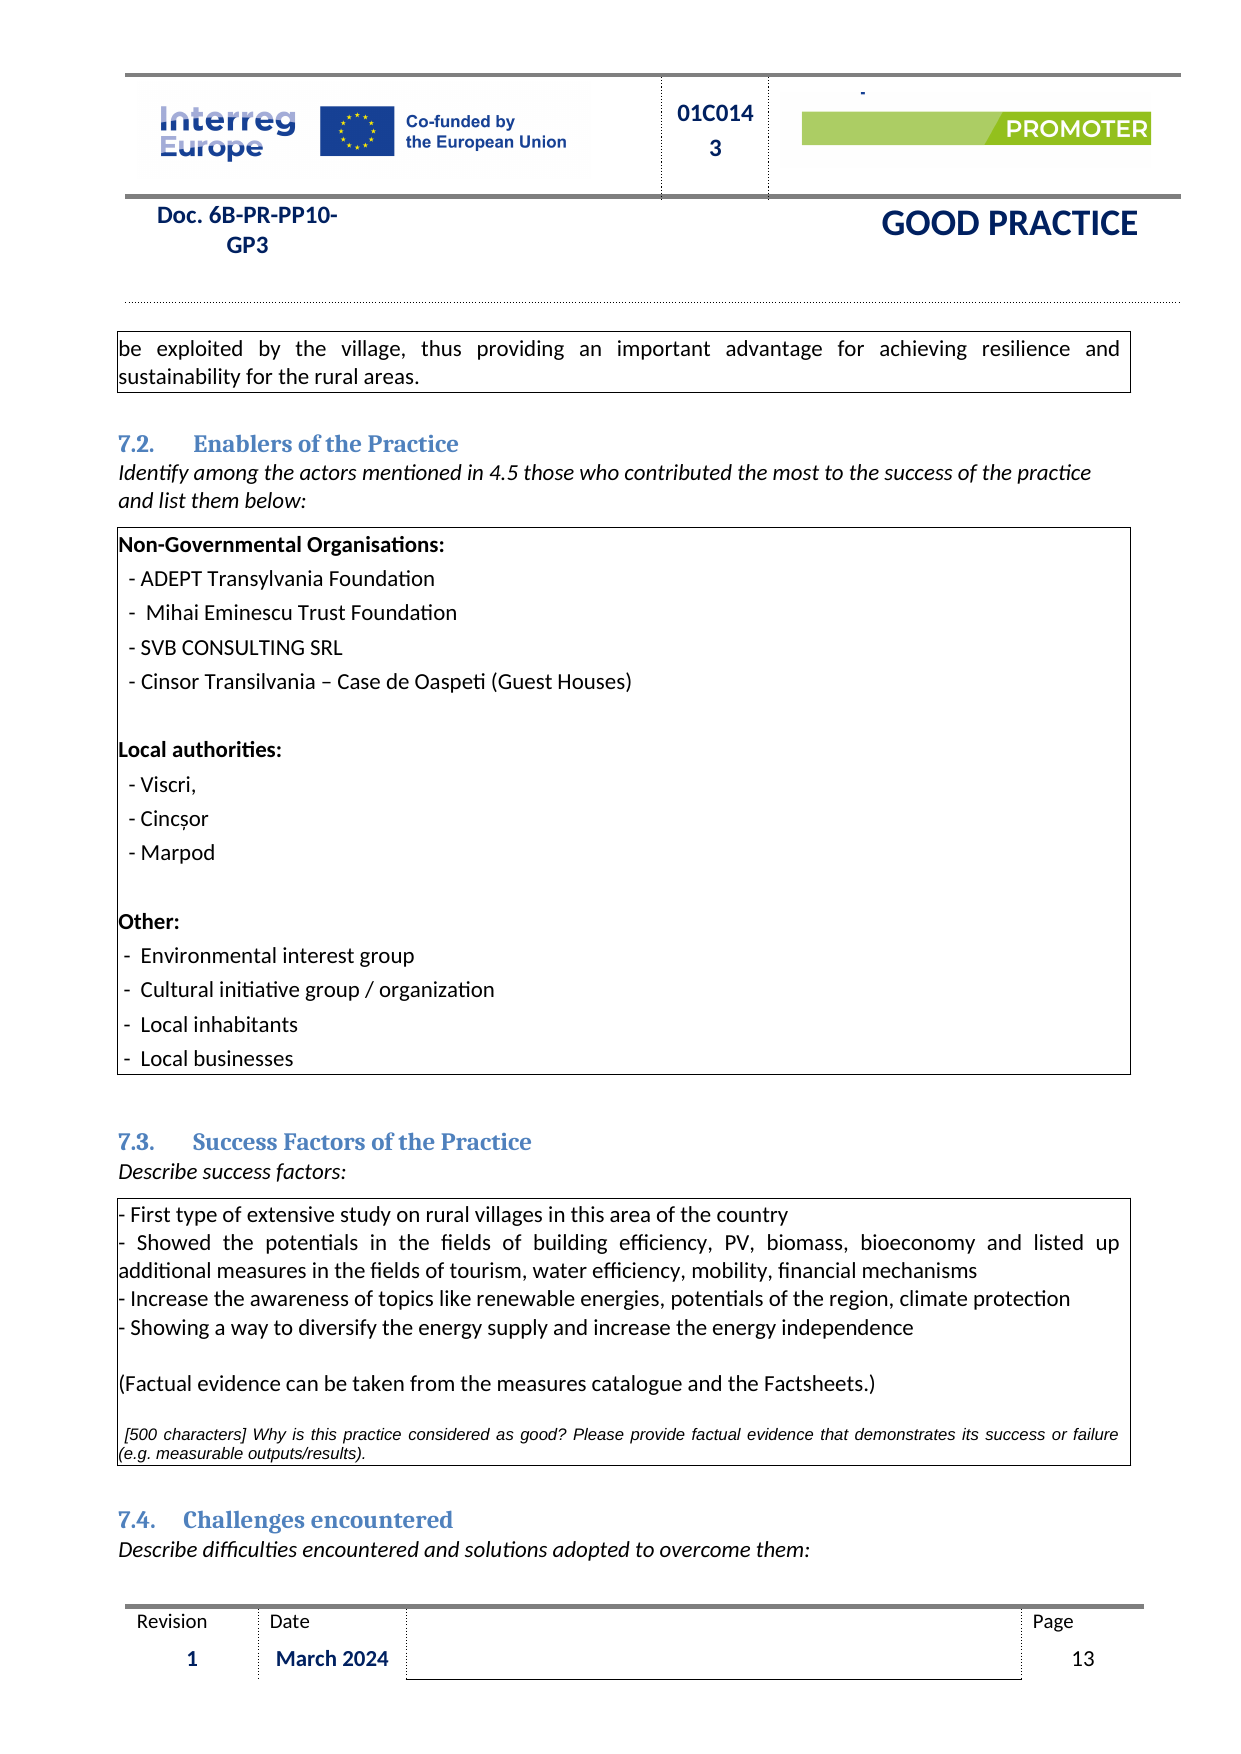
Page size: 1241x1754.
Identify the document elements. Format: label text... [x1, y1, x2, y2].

text - Showing a way to diversify the energy supply and increase the energy independence [118, 1313, 1122, 1341]
text Non-Governmental Organisations: [118, 528, 1130, 558]
text - Showed the potentials in the fields of building efficiency, PV, biomass, bioeconomy and listed up additional measures in the fields of tourism, water efficiency, mobility, financial mechanisms [118, 1228, 1122, 1284]
text - Environmental interest group [118, 938, 1130, 969]
text - SVB CONSULTING SRL [118, 629, 1130, 661]
subtitle 7.3. Success Factors of the Practice [118, 1128, 1122, 1157]
text - Cultural initiative group / organization [118, 972, 1130, 1003]
text - Viscri, [118, 767, 1130, 798]
text - Marpod [118, 835, 1130, 866]
subtitle 7.2. Enablers of the Practice [118, 429, 1122, 458]
text [500 characters] Why is this practice considered as good? Please provide factual evidence that demonstrates its success or failure (e.g. measurable outputs/results). [118, 1422, 1130, 1465]
text Identify among the actors mentioned in 4.5 those who contributed the most to the success of the practice and list them below: [118, 458, 1122, 514]
text - Cinsor Transilvania – Case de Oaspeti (Guest Houses) [118, 664, 1130, 695]
text - ADEPT Transylvania Foundation [118, 561, 1130, 592]
picture [780, 92, 1152, 168]
text - Local businesses [118, 1041, 1130, 1074]
text (Factual evidence can be taken from the measures catalogue and the Factsheets.) [118, 1369, 1122, 1397]
picture [136, 81, 591, 179]
text Other: [118, 904, 1130, 935]
text - Increase the awareness of topics like renewable energies, potentials of the region, climate protection [118, 1284, 1122, 1313]
text - Cincșor [118, 801, 1130, 832]
text - Mihai Eminescu Trust Foundation [118, 595, 1130, 626]
text Describe difficulties encountered and solutions adopted to overcome them: [118, 1535, 1122, 1563]
text Describe success factors: [118, 1157, 1122, 1185]
text Local authorities: [118, 732, 1130, 763]
text - Local inhabitants [118, 1007, 1130, 1038]
text - First type of extensive study on rural villages in this area of the country [118, 1199, 1130, 1228]
subtitle 7.4. Challenges encountered [118, 1506, 1122, 1535]
